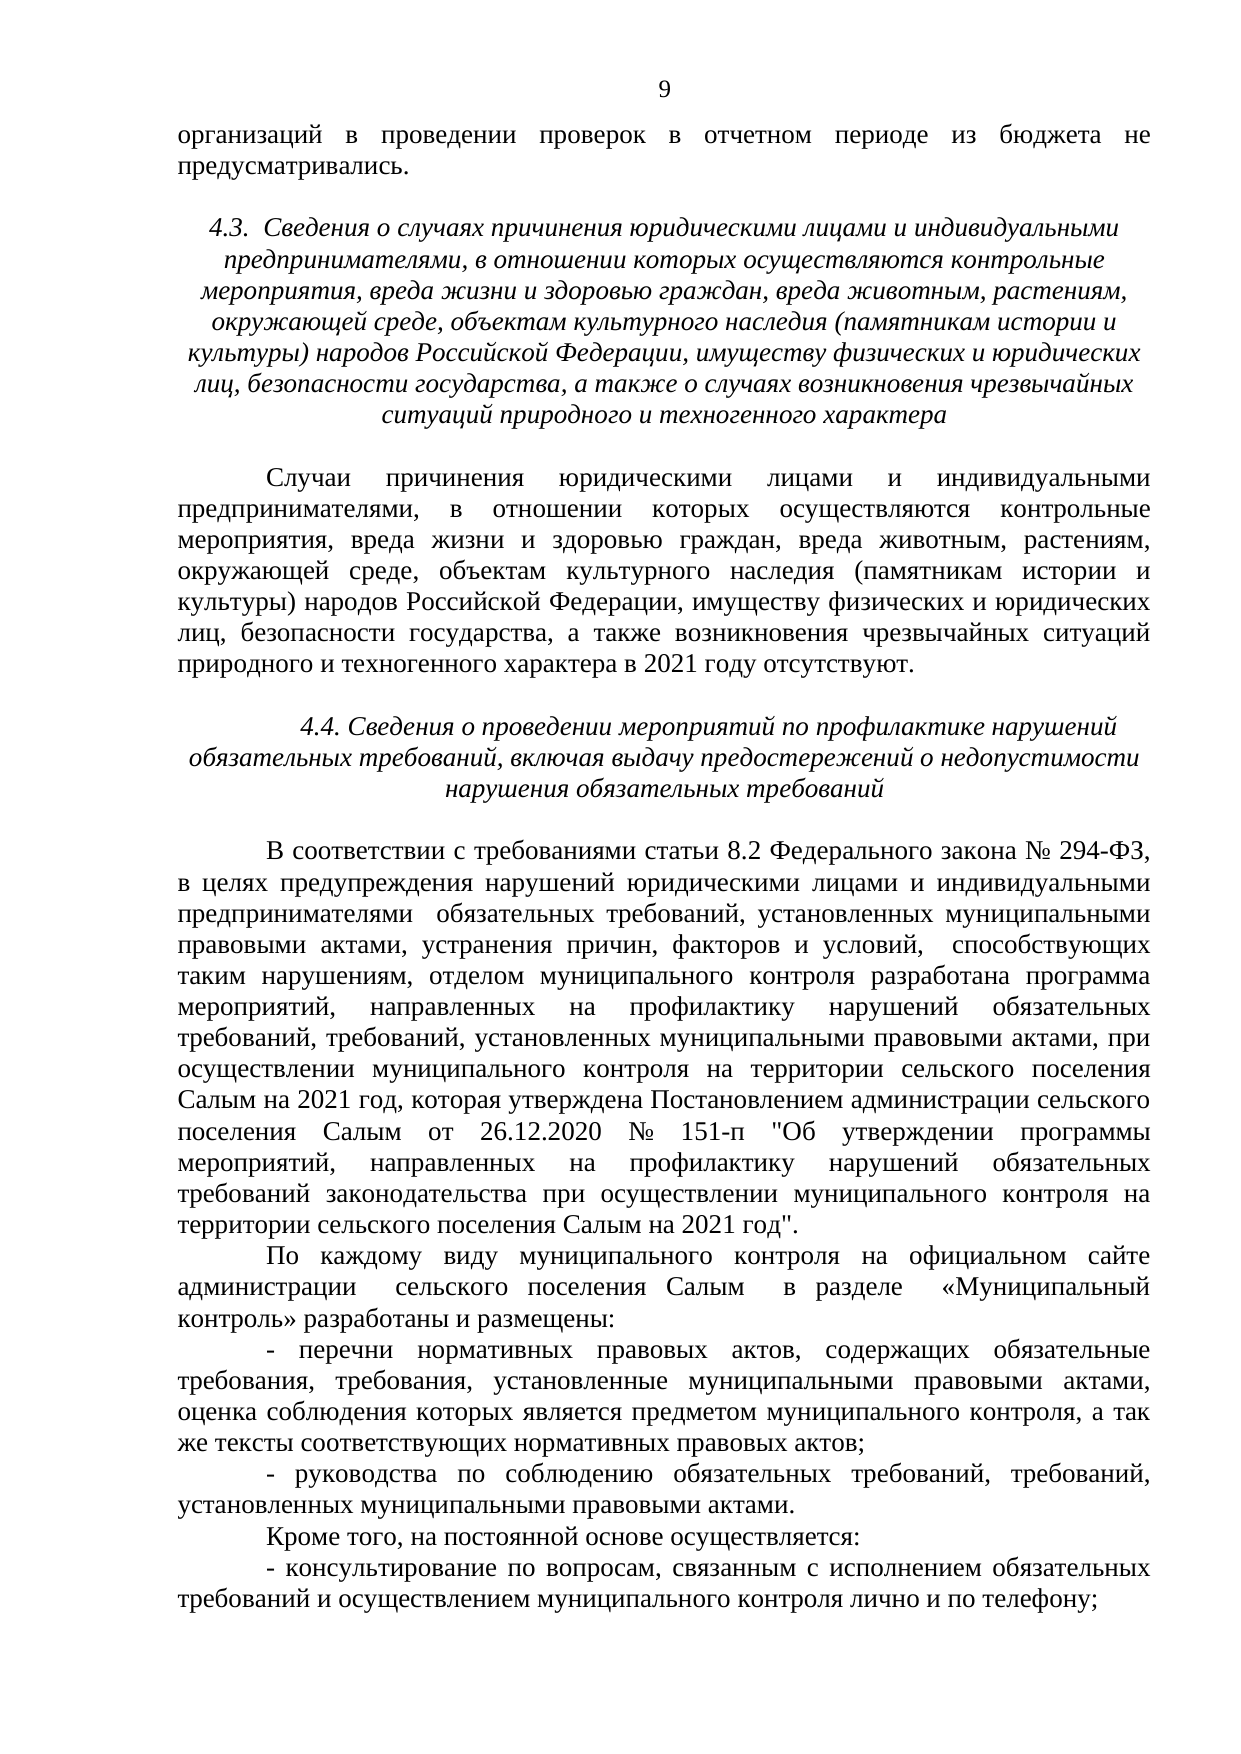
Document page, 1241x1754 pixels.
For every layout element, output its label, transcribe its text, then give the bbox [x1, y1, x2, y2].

text В соответствии с требованиями статьи 8.2 Федерального закона № 294-ФЗ, в целях предупреждения нарушений юридическими лицами и индивидуальными предпринимателями обязательных требований, установленных муниципальными правовыми актами, устранения причин, факторов и условий, способствующих таким нарушениям, отделом муниципального контроля разработана программа мероприятий, направленных на профилактику нарушений обязательных требований, требований, установленных муниципальными правовыми актами, при осуществлении муниципального контроля на территории сельского поселения Салым на 2021 год, которая утверждена Постановлением администрации сельского поселения Салым от 26.12.2020 № 151-п "Об утверждении программы мероприятий, направленных на профилактику нарушений обязательных требований законодательства при осуществлении муниципального контроля на территории сельского поселения Салым на 2021 год". [177, 834, 1152, 1239]
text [177, 118, 1152, 180]
text Случаи причинения юридическими лицами и индивидуальными предпринимателями, в отношении которых осуществляются контрольные мероприятия, вреда жизни и здоровью граждан, вреда животным, растениям, окружающей среде, объектам культурного наследия (памятникам истории и культуры) народов Российской Федерации, имуществу физических и юридических лиц, безопасности государства, а также возникновения чрезвычайных ситуаций природного и техногенного характера в 2021 году отсутствуют. [177, 461, 1152, 679]
text - руководства по соблюдению обязательных требований, требований, установленных муниципальными правовыми актами. [177, 1457, 1152, 1520]
text - консультирование по вопросам, связанным с исполнением обязательных требований и осуществлением муниципального контроля лично и по телефону; [177, 1551, 1152, 1613]
text По каждому виду муниципального контроля на официальном сайте администрации сельского поселения Салым в разделе «Муниципальный контроль» разработаны и размещены: [177, 1239, 1152, 1333]
text 4.3. Сведения о случаях причинения юридическими лицами и индивидуальными предпринимателями, в отношении которых осуществляются контрольные мероприятия, вреда жизни и здоровью граждан, вреда животным, растениям, окружающей среде, объектам культурного наследия (памятникам истории и культуры) народов Российской Федерации, имуществу физических и юридических лиц, безопасности государства, а также о случаях возникновения чрезвычайных ситуаций природного и техногенного характера [177, 212, 1152, 429]
text 4.4. Сведения о проведении мероприятий по профилактике нарушений обязательных требований, включая выдачу предостережений о недопустимости нарушения обязательных требований [177, 710, 1152, 803]
text - перечни нормативных правовых актов, содержащих обязательные требования, требования, установленные муниципальными правовыми актами, оценка соблюдения которых является предметом муниципального контроля, а так же тексты соответствующих нормативных правовых актов; [177, 1333, 1152, 1457]
text Кроме того, на постоянной основе осуществляется: [177, 1520, 1152, 1551]
